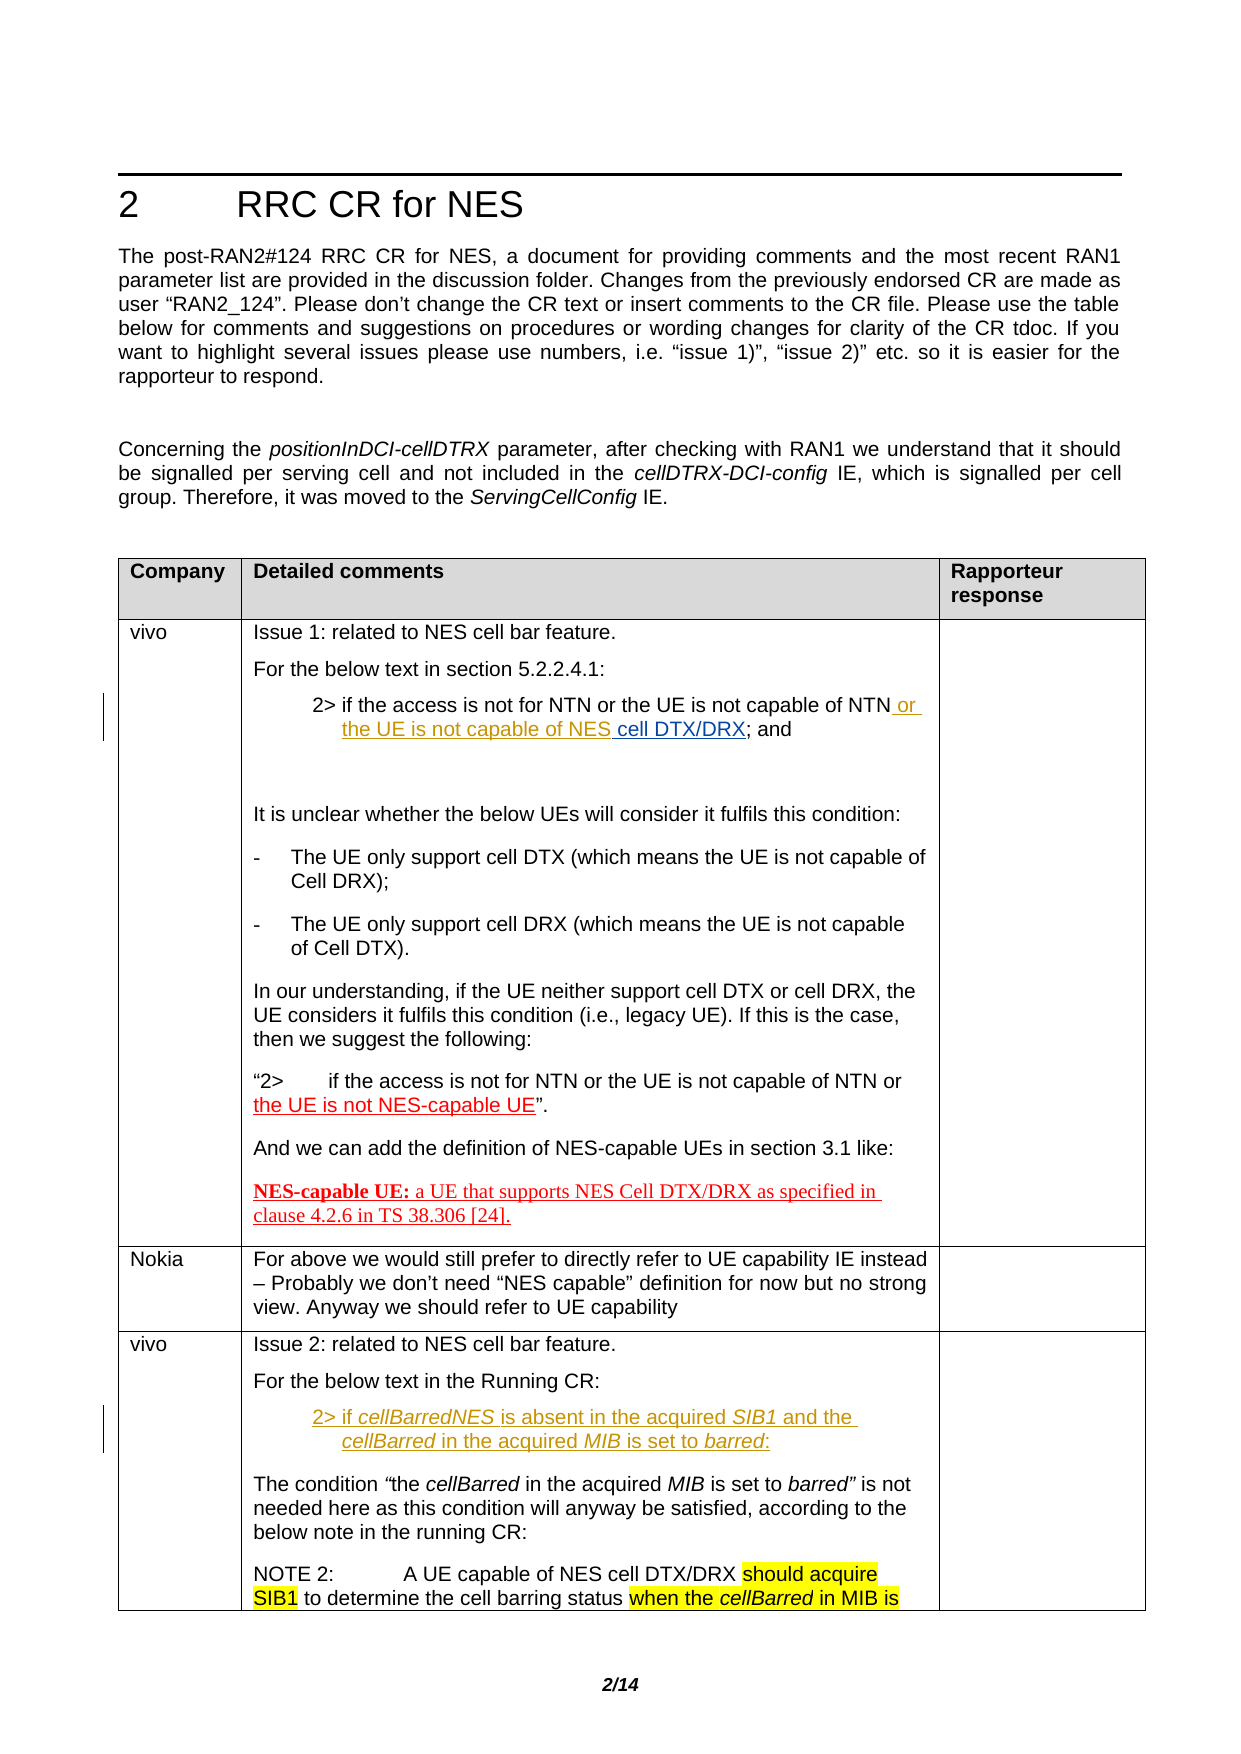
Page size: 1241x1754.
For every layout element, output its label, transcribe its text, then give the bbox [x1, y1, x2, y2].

table_header Rapporteur response [940, 559, 1145, 619]
table_cell vivo [119, 620, 241, 1246]
table_cell [940, 1247, 1145, 1331]
table_header Detailed comments [242, 559, 939, 619]
table_cell [940, 620, 1145, 1246]
subtitle 2 RRC CR for NES [118, 176, 1122, 225]
table_cell vivo [119, 1332, 241, 1610]
table_cell [940, 1332, 1145, 1610]
table_cell Nokia [119, 1247, 241, 1331]
text The post-RAN2#124 RRC CR for NES, a document for providing comments and the most recent RAN1 parameter list are provided in the discussion folder. Changes from the previously endorsed CR are made as user “RAN2_124”. Please don’t change the CR text or insert comments to the CR file. Please use the table below for comments and suggestions on procedures or wording changes for clarity of the CR tdoc. If you want to highlight several issues please use numbers, i.e. “issue 1)”, “issue 2)” etc. so it is easier for the rapporteur to respond. [118, 244, 1122, 388]
text Concerning the positionInDCI-cellDTRX parameter, after checking with RAN1 we understand that it should be signalled per serving cell and not included in the cellDTRX-DCI-config IE, which is signalled per cell group. Therefore, it was moved to the ServingCellConfig IE. [118, 437, 1122, 508]
table_cell Issue 1: related to NES cell bar feature. For the below text in section 5.2.2.4.1: 2> if the access is not for NTN or the UE is not capable of NTN; and It is unclear whether the below UEs will consider it fulfils this condition: The UE only support cell DTX (which means the UE is not capable of Cell DRX); The UE only support cell DRX (which means the UE is not capable of Cell DTX). In our understanding, if the UE neither support cell DTX or cell DRX, the UE considers it fulfils this condition (i.e., legacy UE). If this is the case, then we suggest the following: “2> if the access is not for NTN or the UE is not capable of NTN or the UE is not NES-capable UE”. And we can add the definition of NES-capable UEs in section 3.1 like: NES-capable UE: a UE that supports NES Cell DTX/DRX as specified in clause 4.2.6 in TS 38.306 [24]. [242, 620, 939, 1246]
table_header Company [119, 559, 241, 619]
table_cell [242, 1332, 939, 1610]
table_cell For above we would still prefer to directly refer to UE capability IE instead – Probably we don’t need “NES capable” definition for now but no strong view. Anyway we should refer to UE capability [242, 1247, 939, 1331]
